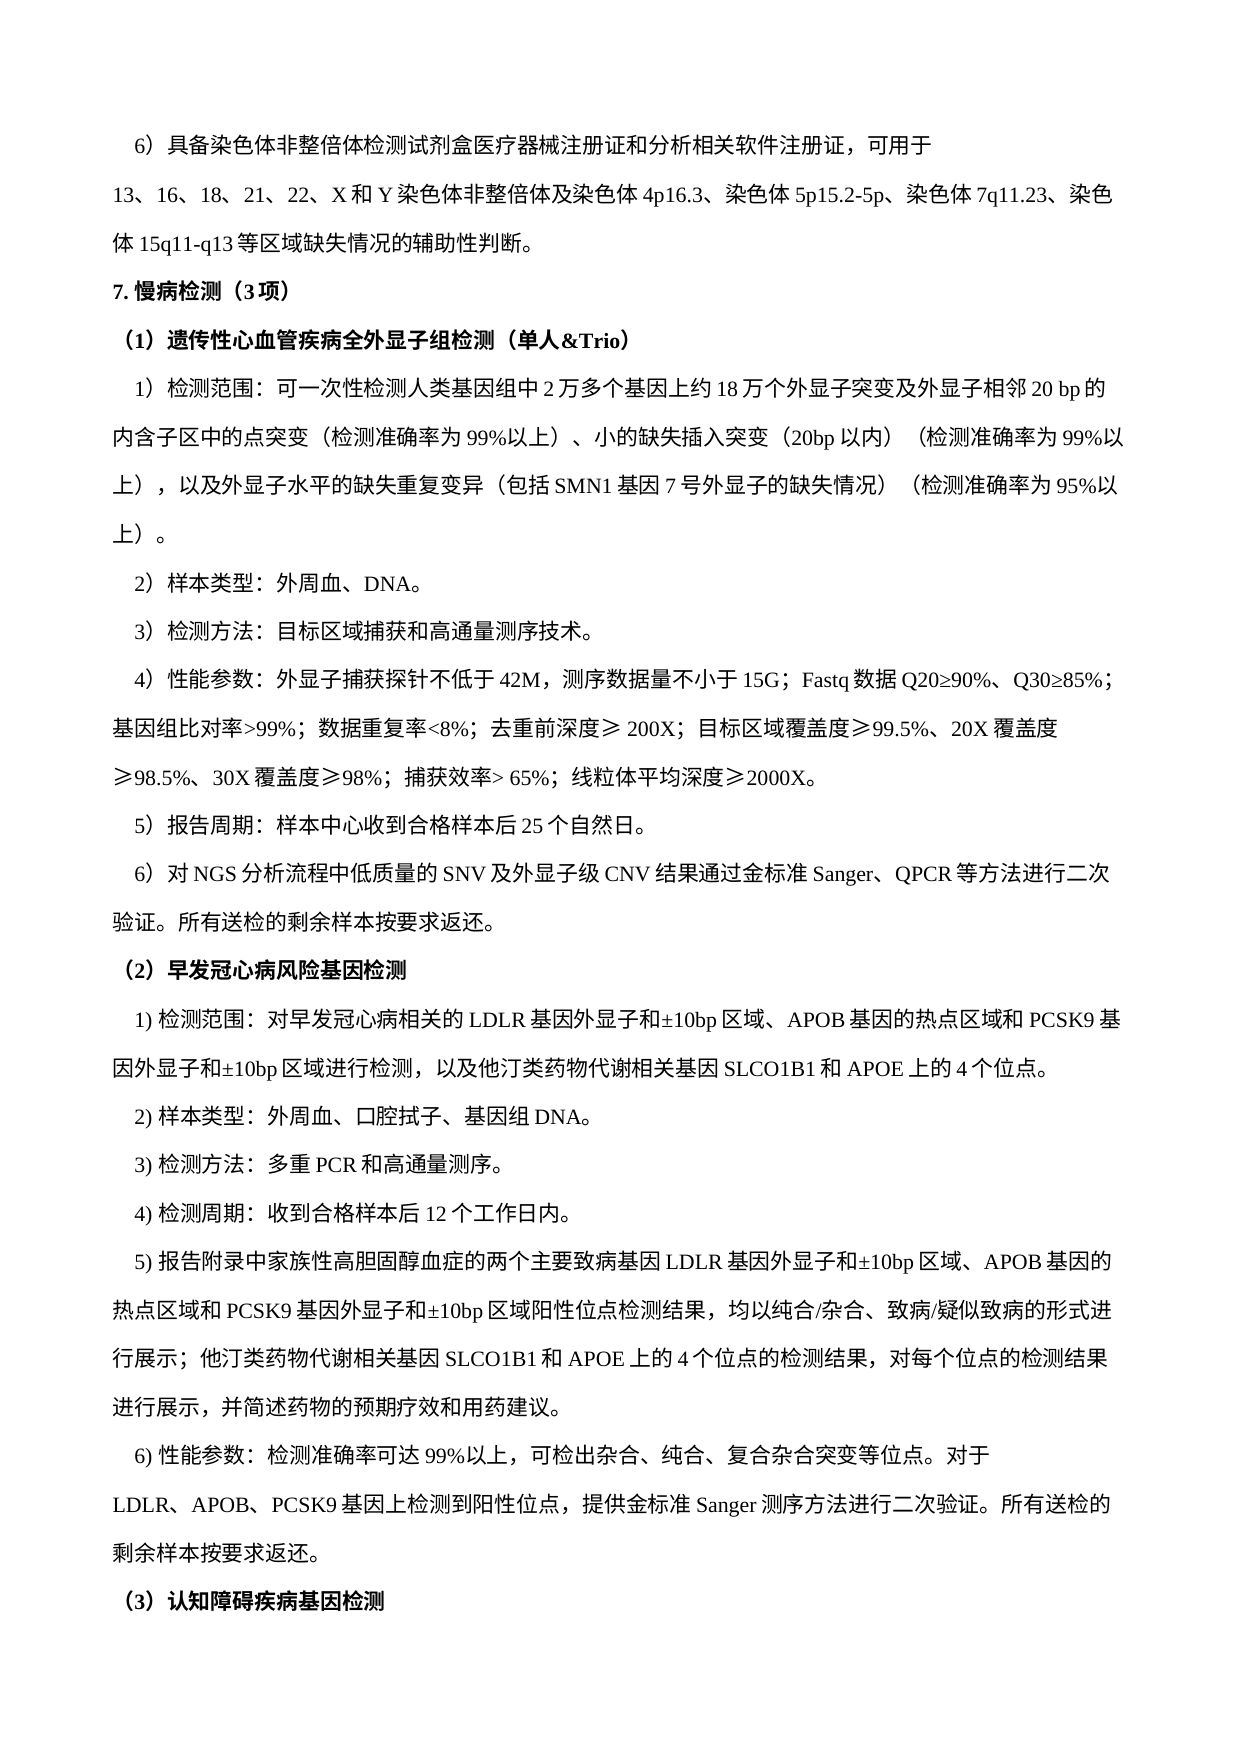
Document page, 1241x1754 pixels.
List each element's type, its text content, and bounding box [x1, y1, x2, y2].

text （3）认知障碍疾病基因检测 [112, 1584, 1128, 1616]
list 慢病检测（3项） [112, 274, 1128, 306]
text 1) 检测范围：对早发冠心病相关的LDLR基因外显子和±10bp区域、APOB基因的热点区域和PCSK9基因外显子和±10bp区域进行检测，以及他汀类药物代谢相关基因SLCO1B1和APOE上的4个位点。 [112, 1001, 1128, 1083]
text 3）检测方法：目标区域捕获和高通量测序技术。 [112, 613, 1128, 646]
text 2）样本类型：外周血、DNA。 [112, 565, 1128, 598]
text 5) 报告附录中家族性高胆固醇血症的两个主要致病基因LDLR基因外显子和±10bp区域、APOB基因的热点区域和PCSK9基因外显子和±10bp区域阳性位点检测结果，均以纯合/杂合、致病/疑似致病的形式进行展示；他汀类药物代谢相关基因SLCO1B1和APOE上的4个位点的检测结果，对每个位点的检测结果进行展示，并简述药物的预期疗效和用药建议。 [112, 1243, 1128, 1422]
text 1）检测范围：可一次性检测人类基因组中2万多个基因上约18万个外显子突变及外显子相邻20 bp的内含子区中的点突变（检测准确率为99%以上）、小的缺失插入突变（20bp以内）（检测准确率为99%以上），以及外显子水平的缺失重复变异（包括SMN1基因7号外显子的缺失情况）（检测准确率为95%以上）。 [112, 371, 1128, 549]
text 6）具备染色体非整倍体检测试剂盒医疗器械注册证和分析相关软件注册证，可用于13、16、18、21、22、X和Y染色体非整倍体及染色体4p16.3、染色体5p15.2-5p、染色体7q11.23、染色体15q11-q13等区域缺失情况的辅助性判断。 [112, 128, 1128, 258]
text 2) 样本类型：外周血、口腔拭子、基因组DNA。 [112, 1098, 1128, 1131]
text 3) 检测方法：多重PCR和高通量测序。 [112, 1147, 1128, 1179]
text 4）性能参数：外显子捕获探针不低于42M，测序数据量不小于15G；Fastq数据Q20≥90%、Q30≥85%；基因组比对率>99%；数据重复率<8%；去重前深度≥ 200X；目标区域覆盖度≥99.5%、20X覆盖度≥98.5%、30X覆盖度≥98%；捕获效率> 65%；线粒体平均深度≥2000X。 [112, 662, 1128, 792]
text （1）遗传性心血管疾病全外显子组检测（单人&Trio） [112, 322, 1128, 355]
text 4) 检测周期：收到合格样本后12个工作日内。 [112, 1195, 1128, 1228]
text 6) 性能参数：检测准确率可达99%以上，可检出杂合、纯合、复合杂合突变等位点。对于LDLR、APOB、PCSK9基因上检测到阳性位点，提供金标准Sanger测序方法进行二次验证。所有送检的剩余样本按要求返还。 [112, 1438, 1128, 1568]
text 5）报告周期：样本中心收到合格样本后25个自然日。 [112, 808, 1128, 840]
text （2）早发冠心病风险基因检测 [112, 953, 1128, 986]
text 6）对NGS分析流程中低质量的SNV及外显子级CNV结果通过金标准Sanger、QPCR等方法进行二次验证。所有送检的剩余样本按要求返还。 [112, 856, 1128, 937]
